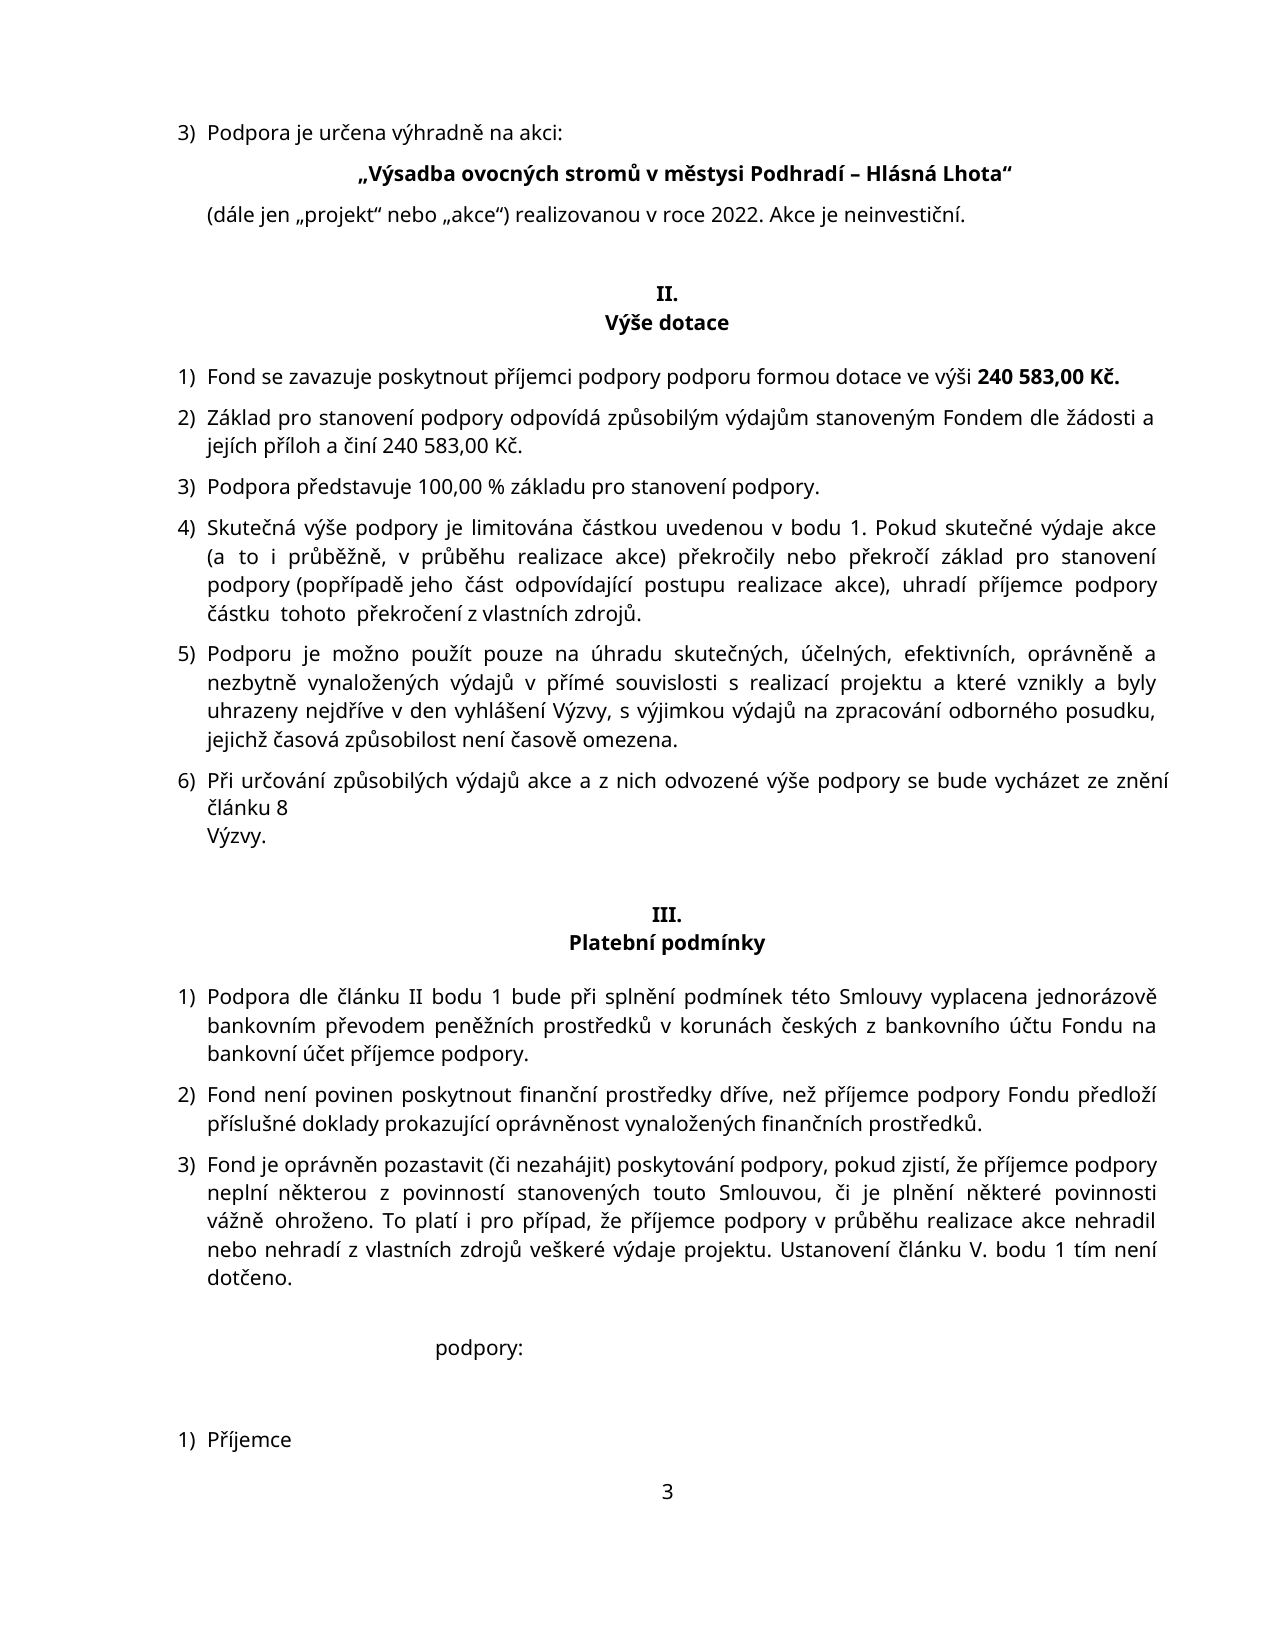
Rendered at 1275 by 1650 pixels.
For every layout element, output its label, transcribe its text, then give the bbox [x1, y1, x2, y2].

list Podpora představuje 100,00 % základu pro stanovení podpory. [177, 472, 1169, 501]
subtitle Výše dotace [273, 308, 1062, 337]
list Příjemce podpory: [177, 1425, 378, 1453]
subtitle Platební podmínky [273, 928, 1061, 957]
list Skutečná výše podpory je limitována částkou uvedenou v bodu 1. Pokud skutečné výdaje akce (a to i průběžně, v průběhu realizace akce) překročily nebo překročí základ pro stanovení podpory (popřípadě jeho část odpovídající postupu realizace akce), uhradí příjemce podpory částku tohoto překročení z vlastních zdrojů. [177, 513, 1157, 627]
subtitle II. [492, 279, 842, 308]
list Podporu je možno použít pouze na úhradu skutečných, účelných, efektivních, oprávněně a nezbytně vynaložených výdajů v přímé souvislosti s realizací projektu a které vznikly a byly uhrazeny nejdříve v den vyhlášení Výzvy, s výjimkou výdajů na zpracování odborného posudku, jejichž časová způsobilost není časově omezena. [177, 639, 1157, 753]
list Příjemce podpory: [405, 1333, 1169, 1361]
text Výzvy. [207, 821, 1169, 849]
subtitle „Výsadba ovocných stromů v městysi Podhradí – Hlásná Lhota“ [358, 159, 1169, 187]
list Podpora dle článku II bodu 1 bude při splnění podmínek této Smlouvy vyplacena jednorázově bankovním převodem peněžních prostředků v korunách českých z bankovního účtu Fondu na bankovní účet příjemce podpory. [177, 982, 1157, 1068]
list Fond je oprávněn pozastavit (či nezahájit) poskytování podpory, pokud zjistí, že příjemce podpory neplní některou z povinností stanovených touto Smlouvou, či je plnění některé povinnosti vážně ohroženo. To platí i pro případ, že příjemce podpory v průběhu realizace akce nehradil nebo nehradí z vlastních zdrojů veškeré výdaje projektu. Ustanovení článku V. bodu 1 tím není dotčeno. [177, 1150, 1157, 1292]
text (dále jen „projekt“ nebo „akce“) realizovanou v roce 2022. Akce je neinvestiční. [207, 200, 1169, 228]
list Fond není povinen poskytnout finanční prostředky dříve, než příjemce podpory Fondu předloží příslušné doklady prokazující oprávněnost vynaložených finančních prostředků. [177, 1080, 1157, 1137]
list Fond se zavazuje poskytnout příjemci podpory podporu formou dotace ve výši 240 583,00 Kč. [177, 362, 1169, 391]
list Při určování způsobilých výdajů akce a z nich odvozené výše podpory se bude vycházet ze znění článku 8 [177, 766, 1169, 821]
subtitle III. [273, 900, 1061, 928]
list Podpora je určena výhradně na akci: [177, 118, 1169, 146]
list Základ pro stanovení podpory odpovídá způsobilým výdajům stanoveným Fondem dle žádosti a jejích příloh a činí 240 583,00 Kč. [177, 403, 1157, 460]
